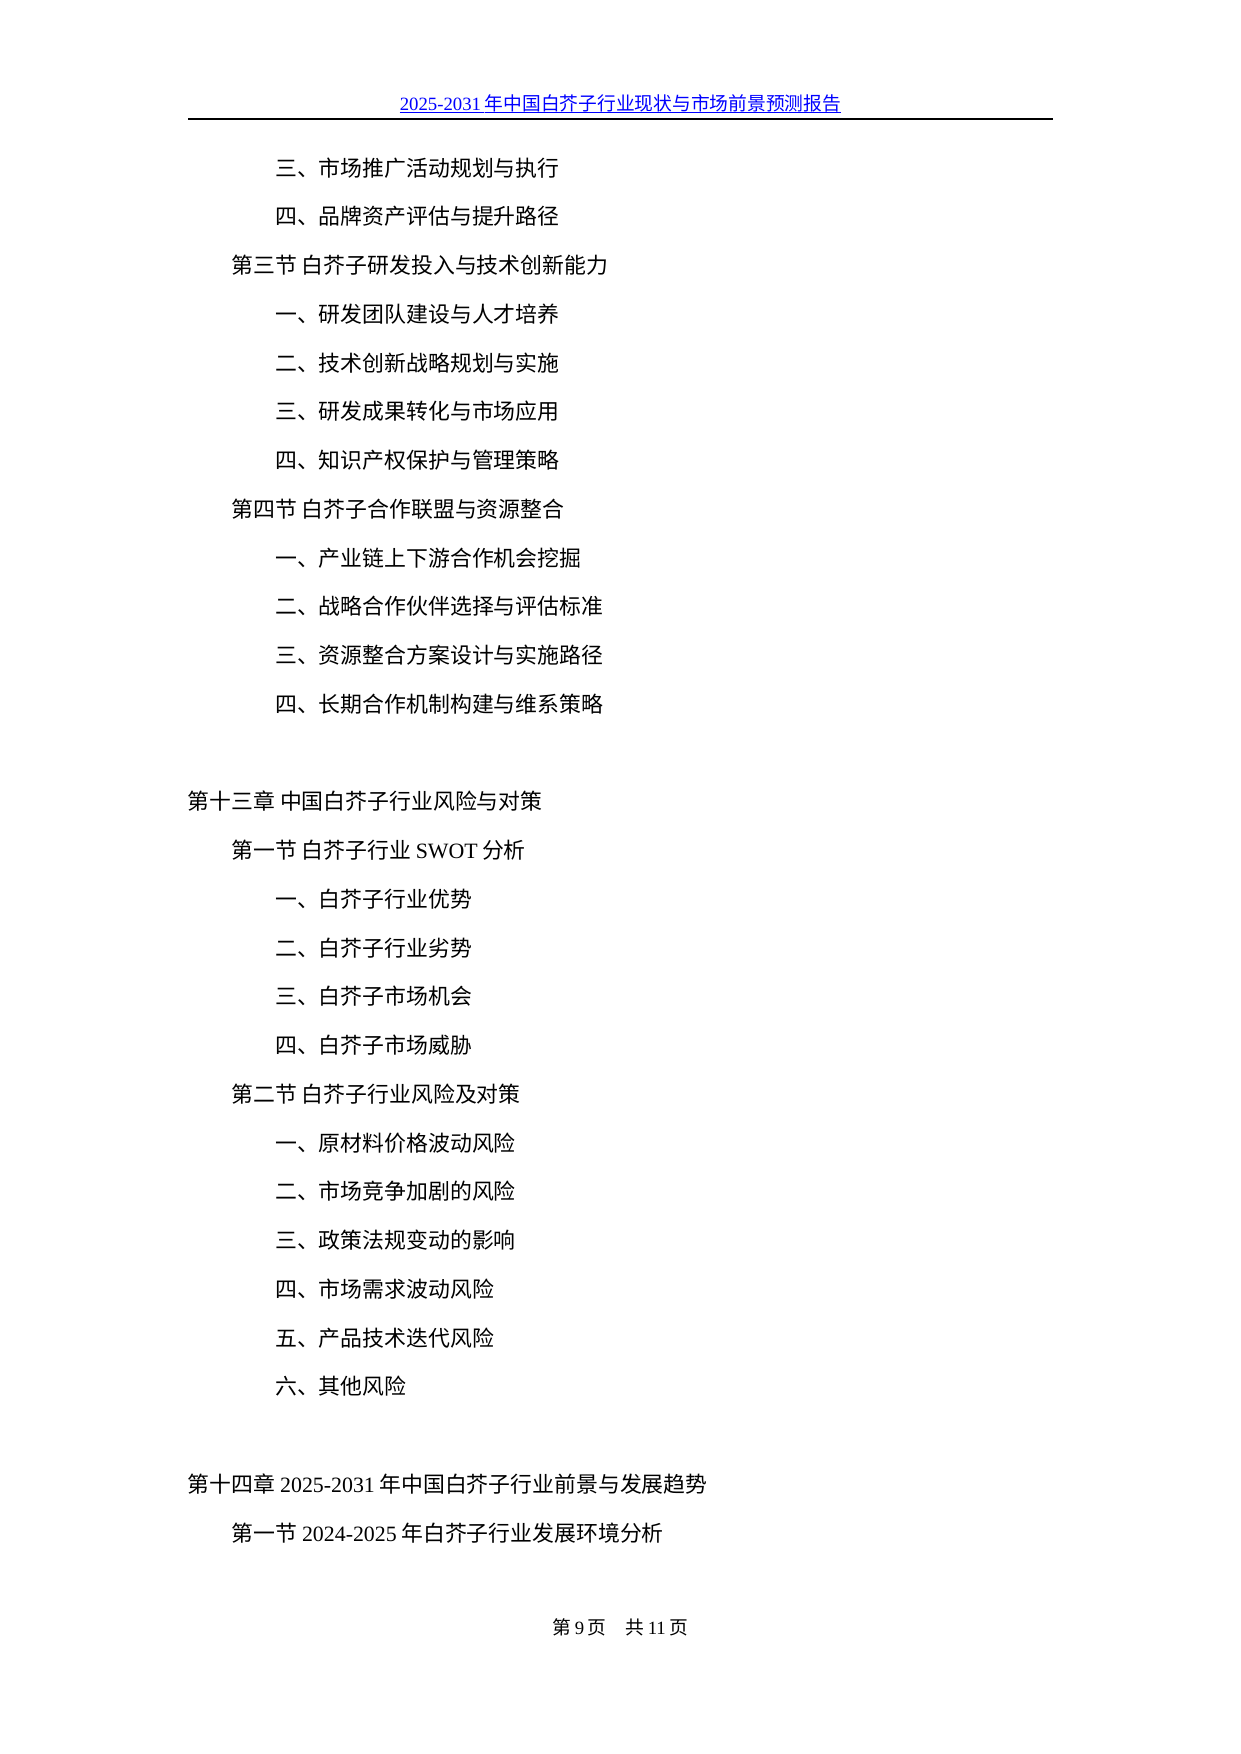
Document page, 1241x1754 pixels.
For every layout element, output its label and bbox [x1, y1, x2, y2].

text [187, 150, 1053, 1548]
